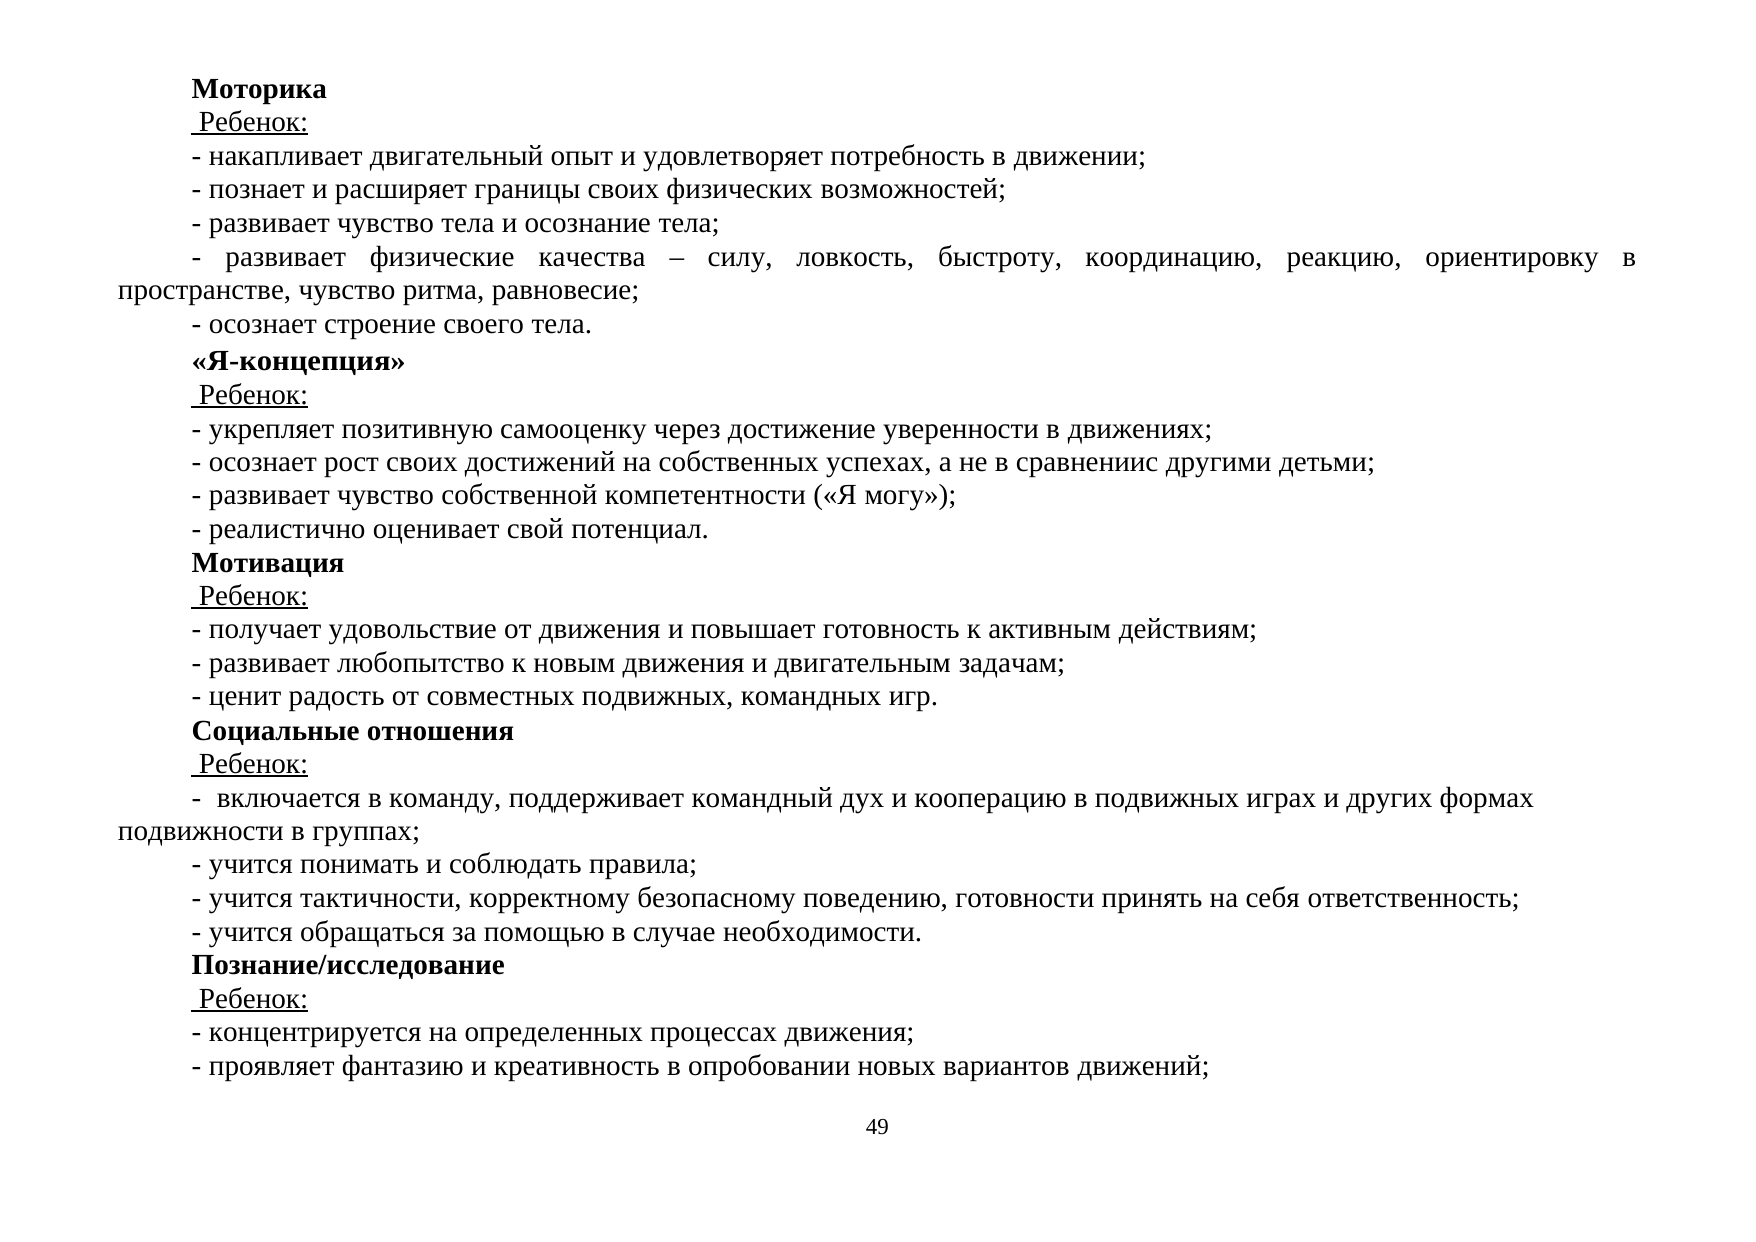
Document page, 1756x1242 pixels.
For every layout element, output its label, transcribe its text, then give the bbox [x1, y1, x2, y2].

list получает удовольствие от движения и повышает готовность к активным действиям; [191, 612, 1722, 646]
text Ребенок: [191, 579, 1722, 612]
list учится понимать и соблюдать правила; [191, 847, 1722, 881]
list включается в команду, поддерживает командный дух и кооперацию в подвижных играх и других формах подвижности в группах; [118, 780, 1534, 847]
list укрепляет позитивную самооценку через достижение уверенности в движениях; [191, 411, 1722, 445]
list развивает физические качества – силу, ловкость, быстроту, координацию, реакцию, ориентировку в пространстве, чувство ритма, равновесие; [118, 239, 1637, 306]
list учится тактичности, корректному безопасному поведению, готовности принять на себя ответственность; [191, 881, 1722, 914]
subtitle «Я‑концепция» [191, 343, 1722, 377]
list развивает чувство собственной компетентности («Я могу»); [191, 478, 1722, 511]
subtitle Мотивация [191, 546, 1722, 579]
list концентрируется на определенных процессах движения; [191, 1015, 1722, 1048]
list осознает строение своего тела. [191, 306, 1722, 339]
list учится обращаться за помощью в случае необходимости. [191, 914, 1722, 947]
list проявляет фантазию и креативность в опробовании новых вариантов движений; [191, 1048, 1722, 1082]
list осознает рост своих достижений на собственных успехах, а не в сравнениис другими детьми; [191, 445, 1722, 478]
subtitle Социальные отношения [191, 713, 1722, 747]
text Ребенок: [191, 747, 1722, 780]
list накапливает двигательный опыт и удовлетворяет потребность в движении; [191, 138, 1722, 172]
text Ребенок: [191, 377, 1722, 411]
list реалистично оценивает свой потенциал. [191, 511, 1722, 545]
subtitle Познание/исследование [191, 948, 1722, 982]
list познает и расширяет границы своих физических возможностей; [191, 172, 1722, 206]
text Ребенок: [191, 982, 1722, 1015]
list развивает чувство тела и осознание тела; [191, 206, 1722, 239]
text Ребенок: [191, 105, 1722, 138]
list ценит радость от совместных подвижных, командных игр. [191, 679, 1722, 712]
list развивает любопытство к новым движения и двигательным задачам; [191, 646, 1722, 679]
text Моторика [191, 71, 1722, 105]
